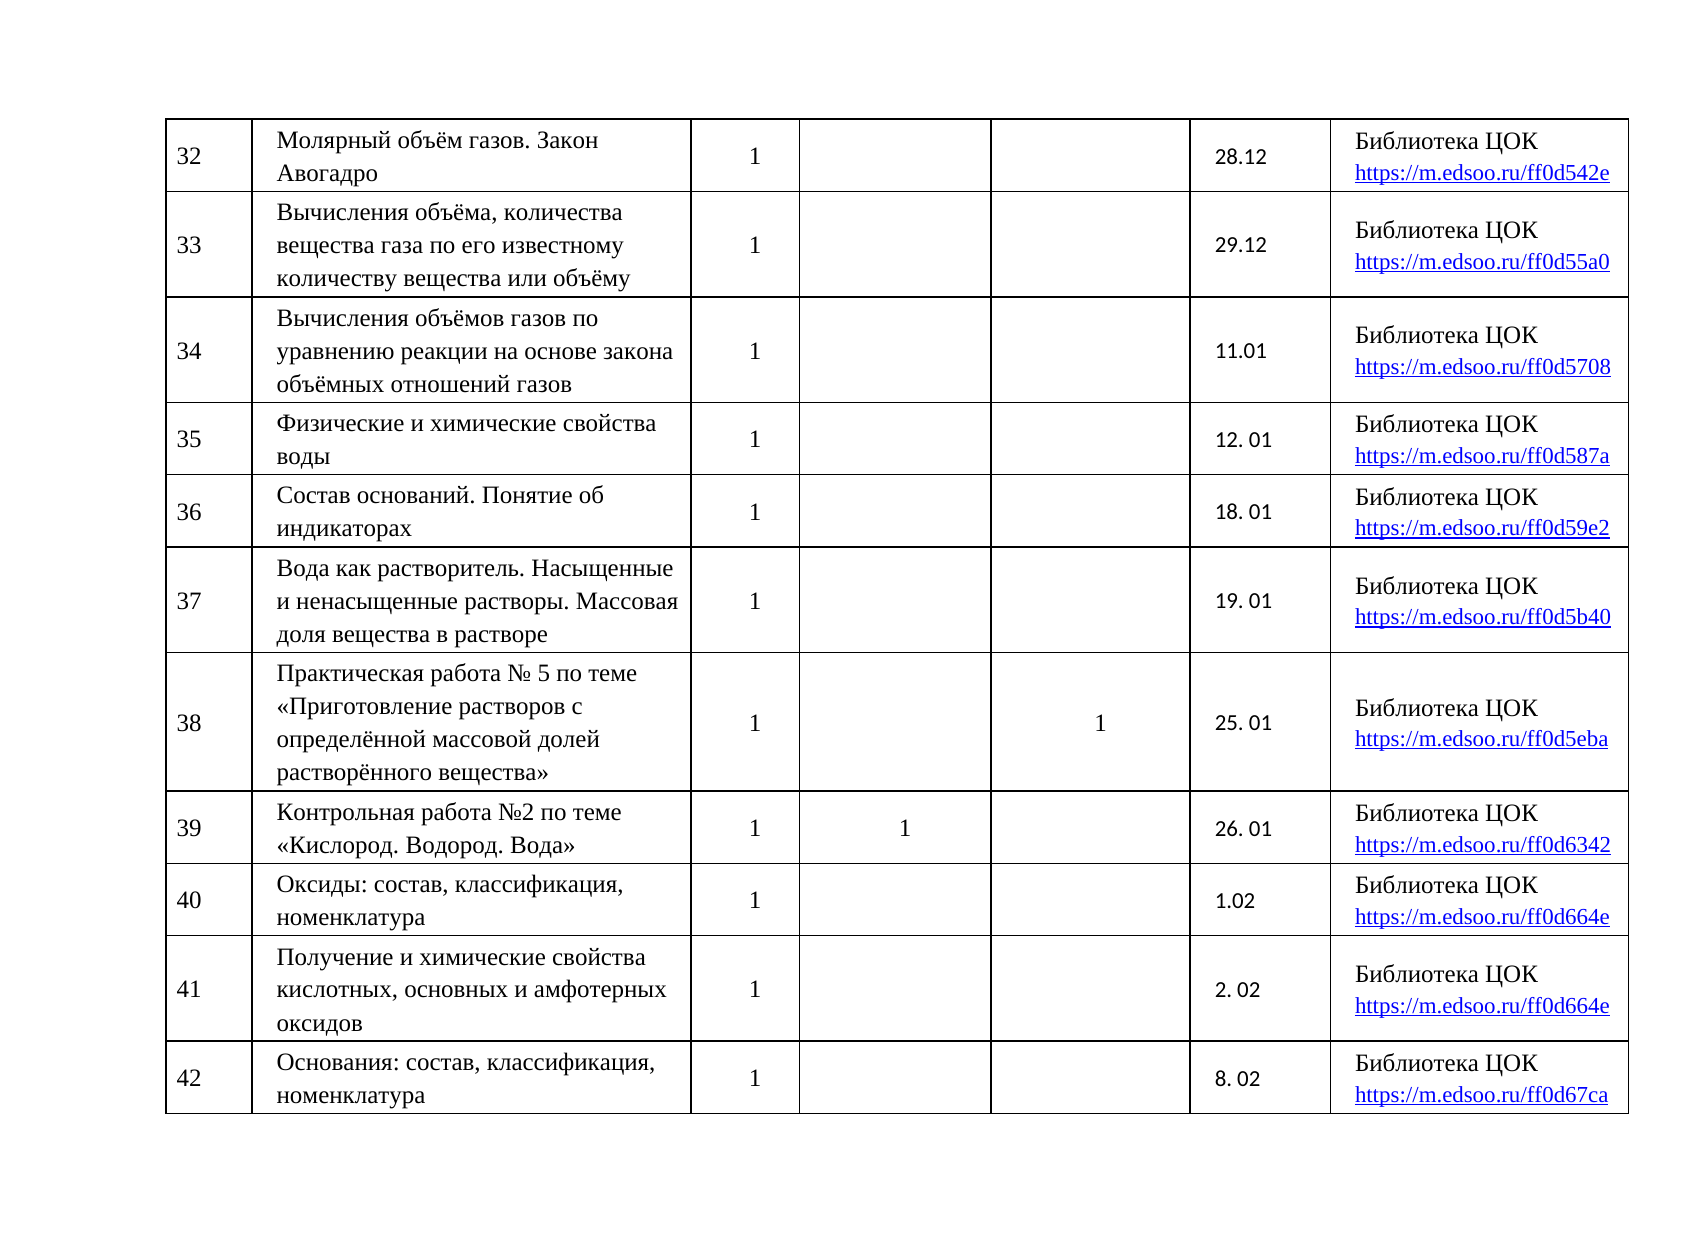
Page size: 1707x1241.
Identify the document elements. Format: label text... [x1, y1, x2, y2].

table_cell [992, 192, 1189, 296]
table_cell Библиотека ЦОК https://m.edsoo.ru/ff0d587a [1331, 403, 1628, 474]
table_cell 1 [692, 653, 799, 790]
table_cell [800, 864, 990, 935]
table_cell 41 [167, 936, 251, 1040]
table_cell [800, 475, 990, 546]
table_cell 36 [167, 475, 251, 546]
table_cell 34 [167, 298, 251, 401]
table_cell [992, 298, 1189, 401]
table_cell 11.01 [1191, 298, 1330, 401]
table_cell [992, 548, 1189, 652]
table_cell [992, 864, 1189, 935]
table_cell 25. 01 [1191, 653, 1330, 790]
table_cell 12. 01 [1191, 403, 1330, 474]
table_cell 40 [167, 864, 251, 935]
table_cell 1 [800, 792, 990, 862]
table_cell [992, 403, 1189, 474]
table_cell Молярный объём газов. Закон Авогадро [253, 120, 690, 191]
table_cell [1331, 1042, 1628, 1113]
table_cell [800, 298, 990, 401]
table_cell [800, 548, 990, 652]
table_cell 33 [167, 192, 251, 296]
table_cell Контрольная работа №2 по теме «Кислород. Водород. Вода» [253, 792, 690, 862]
table_cell 1 [692, 792, 799, 862]
table_cell Библиотека ЦОК https://m.edsoo.ru/ff0d55a0 [1331, 192, 1628, 296]
table_cell [992, 936, 1189, 1040]
table_cell 1 [692, 548, 799, 652]
table_cell [800, 192, 990, 296]
table_cell Вычисления объёма, количества вещества газа по его известному количеству вещества или объёму [253, 192, 690, 296]
table_cell 35 [167, 403, 251, 474]
table_cell 28.12 [1191, 120, 1330, 191]
table_cell Оксиды: состав, классификация, номенклатура [253, 864, 690, 935]
table_cell 1 [692, 298, 799, 401]
table_cell 1 [692, 120, 799, 191]
table_cell [800, 936, 990, 1040]
table_cell 1 [692, 936, 799, 1040]
table_cell Вода как растворитель. Насыщенные и ненасыщенные растворы. Массовая доля вещества в растворе [253, 548, 690, 652]
table_cell Вычисления объёмов газов по уравнению реакции на основе закона объёмных отношений газов [253, 298, 690, 401]
table_cell Физические и химические свойства воды [253, 403, 690, 474]
table_cell 1 [992, 653, 1189, 790]
table_cell 42 [167, 1042, 251, 1113]
table_cell Получение и химические свойства кислотных, основных и амфотерных оксидов [253, 936, 690, 1040]
table_cell 1 [692, 864, 799, 935]
table_cell [800, 403, 990, 474]
table_cell Состав оснований. Понятие об индикаторах [253, 475, 690, 546]
table_cell [800, 1042, 990, 1113]
table_cell Библиотека ЦОК https://m.edsoo.ru/ff0d542e [1331, 120, 1628, 191]
table_cell 18. 01 [1191, 475, 1330, 546]
table_cell [992, 792, 1189, 862]
table_cell 38 [167, 653, 251, 790]
table_cell [992, 1042, 1189, 1113]
table_cell Библиотека ЦОК https://m.edsoo.ru/ff0d664e [1331, 936, 1628, 1040]
table_cell Библиотека ЦОК https://m.edsoo.ru/ff0d6342 [1331, 792, 1628, 862]
table_cell 1 [692, 192, 799, 296]
table_cell 1 [692, 403, 799, 474]
table_cell 39 [167, 792, 251, 862]
table_cell 1 [692, 1042, 799, 1113]
table_cell Библиотека ЦОК https://m.edsoo.ru/ff0d5eba [1331, 653, 1628, 790]
table_cell Библиотека ЦОК https://m.edsoo.ru/ff0d664e [1331, 864, 1628, 935]
table_cell 32 [167, 120, 251, 191]
table_cell 26. 01 [1191, 792, 1330, 862]
table_cell 2. 02 [1191, 936, 1330, 1040]
table_cell Библиотека ЦОК https://m.edsoo.ru/ff0d5708 [1331, 298, 1628, 401]
table_cell 19. 01 [1191, 548, 1330, 652]
table_cell Практическая работа № 5 по теме «Приготовление растворов с определённой массовой долей растворённого вещества» [253, 653, 690, 790]
table_cell 1 [692, 475, 799, 546]
table_cell 37 [167, 548, 251, 652]
table_cell 1.02 [1191, 864, 1330, 935]
table_cell [992, 475, 1189, 546]
table_cell Библиотека ЦОК https://m.edsoo.ru/ff0d5b40 [1331, 548, 1628, 652]
table_cell [800, 120, 990, 191]
table_cell Основания: состав, классификация, номенклатура [253, 1042, 690, 1113]
table_cell 29.12 [1191, 192, 1330, 296]
table_cell [992, 120, 1189, 191]
table_cell Библиотека ЦОК https://m.edsoo.ru/ff0d59e2 [1331, 475, 1628, 546]
table_cell 8. 02 [1191, 1042, 1330, 1113]
table_cell [800, 653, 990, 790]
